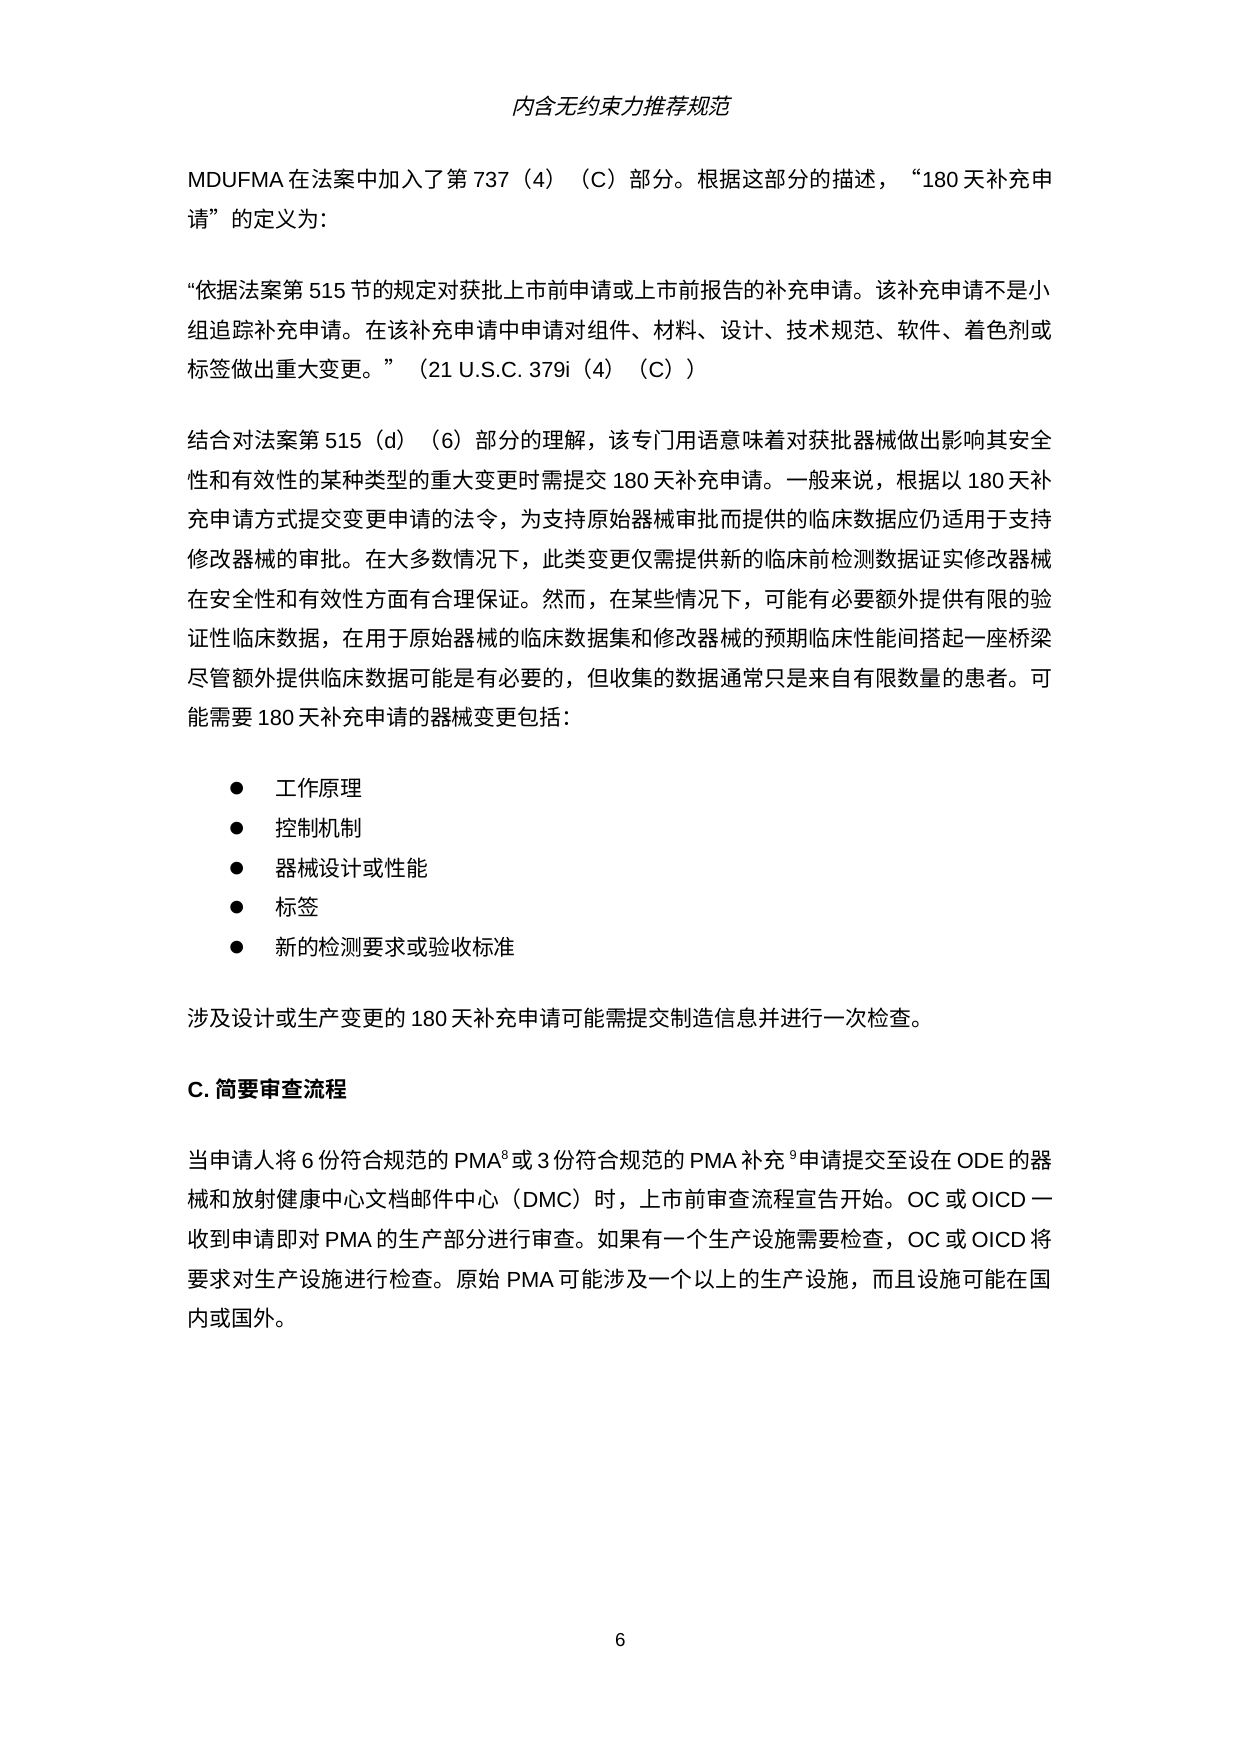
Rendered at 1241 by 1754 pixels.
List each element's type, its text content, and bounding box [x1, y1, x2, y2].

list 器械设计或性能 [228, 851, 1053, 882]
text 当申请人将6份符合规范的PMA8或3份符合规范的PMA补充9申请提交至设在ODE的器械和放射健康中心文档邮件中心（DMC）时，上市前审查流程宣告开始。OC或OICD一收到申请即对PMA的生产部分进行审查。如果有一个生产设施需要检查，OC或OICD将要求对生产设施进行检查。原始PMA可能涉及一个以上的生产设施，而且设施可能在国内或国外。 [187, 1143, 1053, 1333]
text C. 简要审查流程 [187, 1072, 1053, 1103]
list 新的检测要求或验收标准 [228, 930, 1053, 961]
list 工作原理 [228, 771, 1053, 803]
list 控制机制 [228, 811, 1053, 843]
text 涉及设计或生产变更的180天补充申请可能需提交制造信息并进行一次检查。 [187, 1001, 1053, 1032]
list 标签 [228, 890, 1053, 922]
text MDUFMA在法案中加入了第737（4）（C）部分。根据这部分的描述，“180天补充申请”的定义为： [187, 162, 1053, 234]
text 结合对法案第515（d）（6）部分的理解，该专门用语意味着对获批器械做出影响其安全性和有效性的某种类型的重大变更时需提交180天补充申请。一般来说，根据以180天补充申请方式提交变更申请的法令，为支持原始器械审批而提供的临床数据应仍适用于支持修改器械的审批。在大多数情况下，此类变更仅需提供新的临床前检测数据证实修改器械在安全性和有效性方面有合理保证。然而，在某些情况下，可能有必要额外提供有限的验证性临床数据，在用于原始器械的临床数据集和修改器械的预期临床性能间搭起一座桥梁。尽管额外提供临床数据可能是有必要的，但收集的数据通常只是来自有限数量的患者。可能需要180天补充申请的器械变更包括： [187, 423, 1053, 732]
text “依据法案第515节的规定对获批上市前申请或上市前报告的补充申请。该补充申请不是小组追踪补充申请。在该补充申请中申请对组件、材料、设计、技术规范、软件、着色剂或标签做出重大变更。”（21 U.S.C. 379i（4）（C）） [187, 273, 1053, 384]
